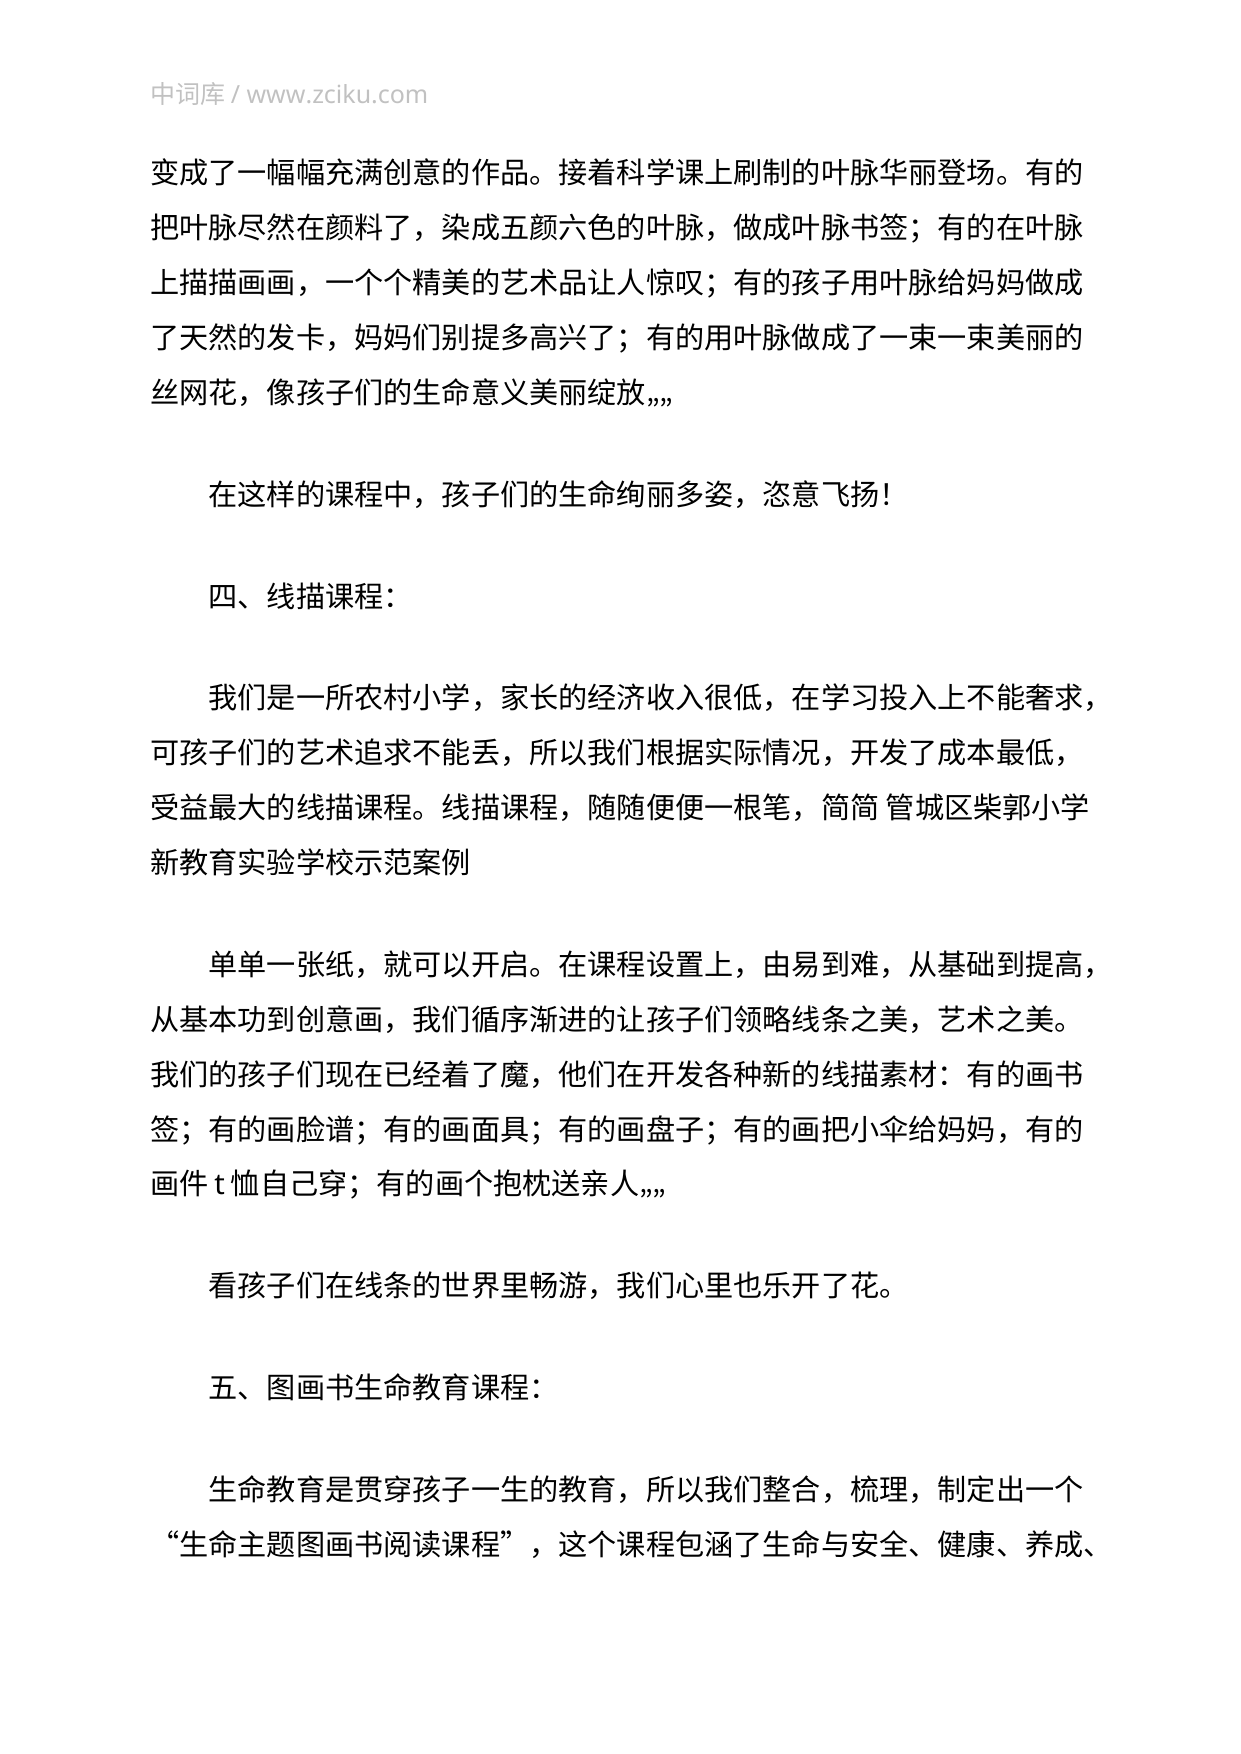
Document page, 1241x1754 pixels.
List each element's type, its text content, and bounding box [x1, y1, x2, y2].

text 五、图画书生命教育课程： [150, 1365, 1090, 1407]
text 四、线描课程： [150, 573, 1090, 615]
text 看孩子们在线条的世界里畅游，我们心里也乐开了花。 [150, 1263, 1090, 1305]
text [150, 150, 1090, 412]
text 单单一张纸，就可以开启。在课程设置上，由易到难，从基础到提高，从基本功到创意画，我们循序渐进的让孩子们领略线条之美，艺术之美。我们的孩子们现在已经着了魔，他们在开发各种新的线描素材：有的画书签；有的画脸谱；有的画面具；有的画盘子；有的画把小伞给妈妈，有的画件t恤自己穿；有的画个抱枕送亲人„„ [150, 941, 1090, 1203]
text 我们是一所农村小学，家长的经济收入很低，在学习投入上不能奢求，可孩子们的艺术追求不能丢，所以我们根据实际情况，开发了成本最低，受益最大的线描课程。线描课程，随随便便一根笔，简简 管城区柴郭小学新教育实验学校示范案例 [150, 675, 1090, 882]
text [150, 1466, 1090, 1564]
text 在这样的课程中，孩子们的生命绚丽多姿，恣意飞扬！ [150, 471, 1090, 514]
